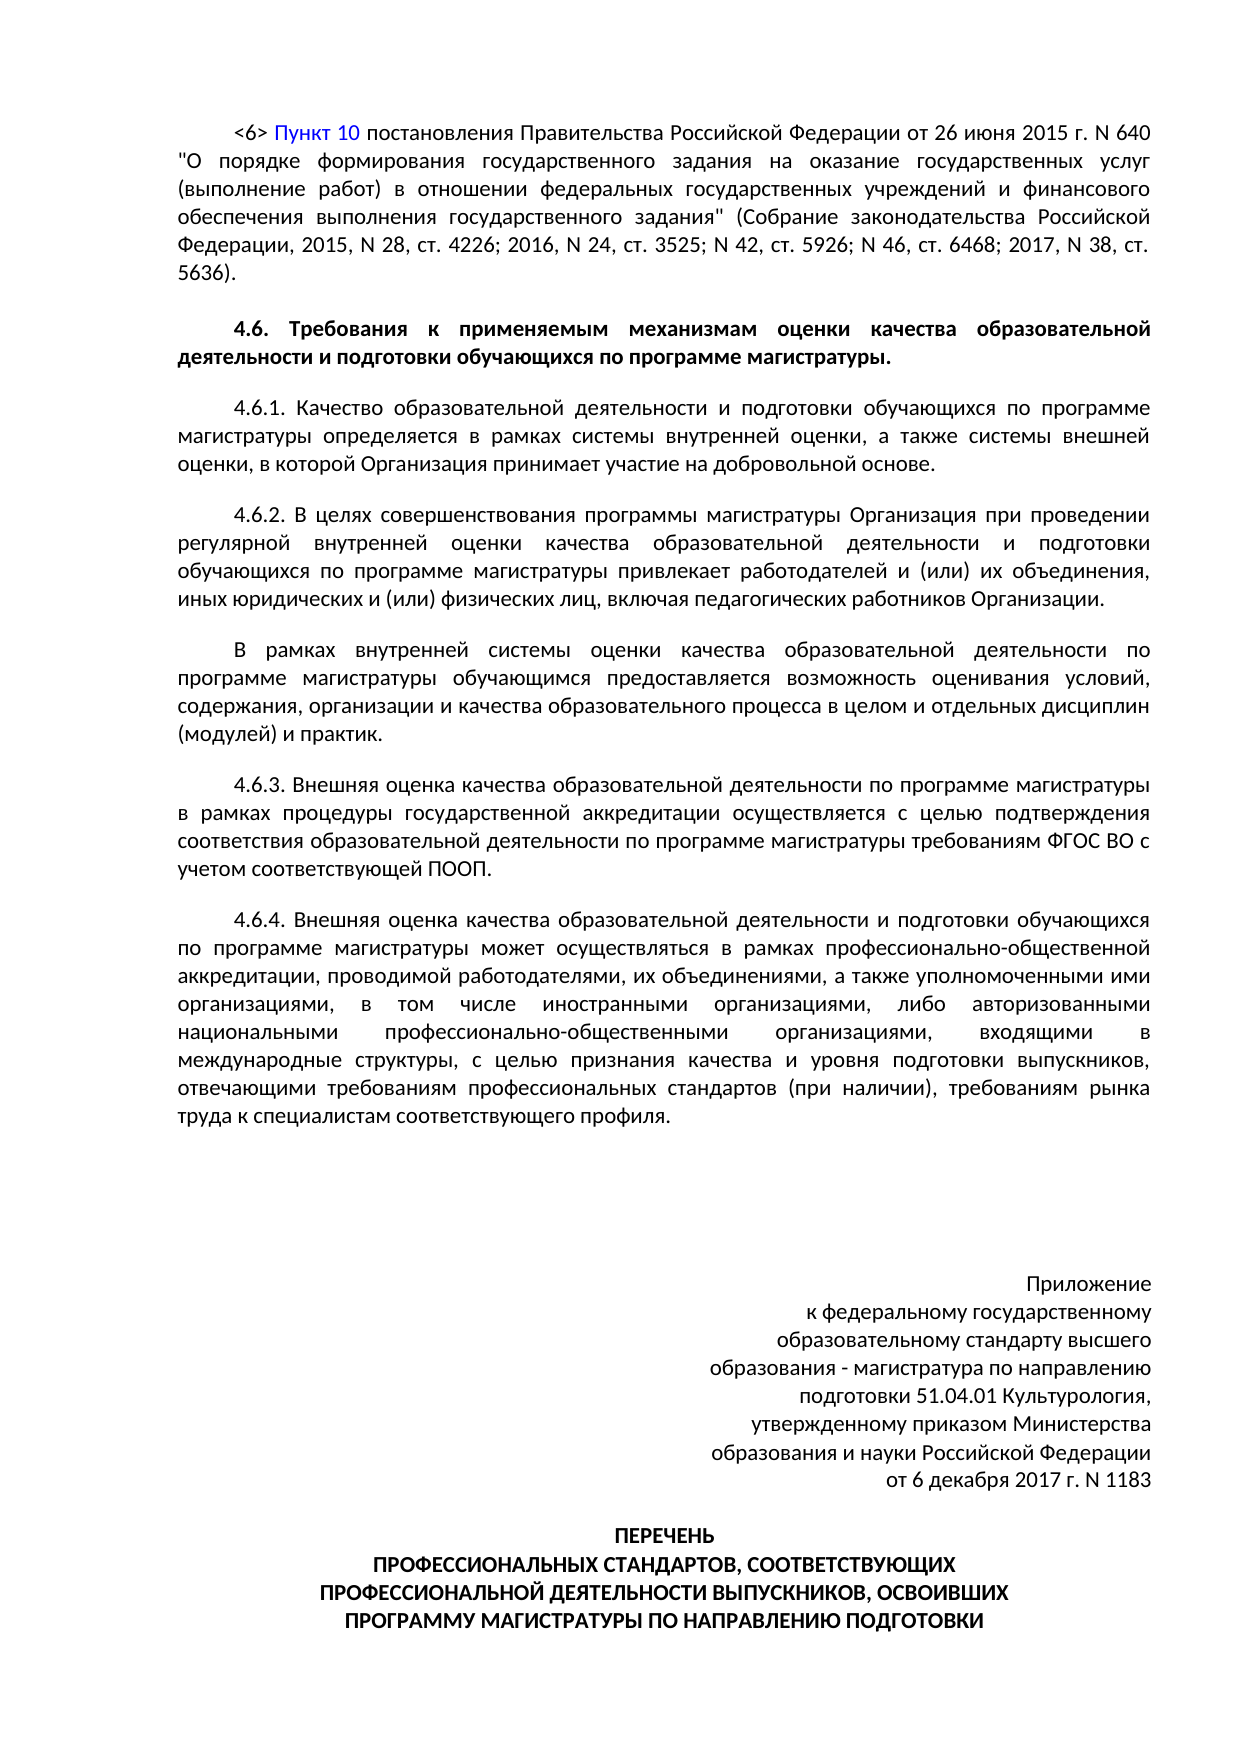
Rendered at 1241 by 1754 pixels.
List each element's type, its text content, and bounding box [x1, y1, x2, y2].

text подготовки 51.04.01 Культурология, [177, 1382, 1152, 1409]
text Приложение [177, 1269, 1152, 1297]
text <6> Пункт 10 постановления Правительства Российской Федерации от 26 июня 2015 г. N 640 "О порядке формирования государственного задания на оказание государственных услуг (выполнение работ) в отношении федеральных государственных учреждений и финансового обеспечения выполнения государственного задания" (Собрание законодательства Российской Федерации, 2015, N 28, ст. 4226; 2016, N 24, ст. 3525; N 42, ст. 5926; N 46, ст. 6468; 2017, N 38, ст. 5636). [177, 118, 1152, 286]
text 4.6.3. Внешняя оценка качества образовательной деятельности по программе магистратуры в рамках процедуры государственной аккредитации осуществляется с целью подтверждения соответствия образовательной деятельности по программе магистратуры требованиям ФГОС ВО с учетом соответствующей ПООП. [177, 770, 1152, 882]
title 4.6. Требования к применяемым механизмам оценки качества образовательной деятельности и подготовки обучающихся по программе магистратуры. [177, 314, 1152, 370]
title ПРОФЕССИОНАЛЬНЫХ СТАНДАРТОВ, СООТВЕТСТВУЮЩИХ [177, 1550, 1152, 1578]
text образования и науки Российской Федерации [177, 1438, 1152, 1466]
text к федеральному государственному [177, 1297, 1152, 1326]
text утвержденному приказом Министерства [177, 1409, 1152, 1438]
text от 6 декабря 2017 г. N 1183 [177, 1466, 1152, 1494]
title ПРОГРАММУ МАГИСТРАТУРЫ ПО НАПРАВЛЕНИЮ ПОДГОТОВКИ [177, 1606, 1152, 1634]
text образовательному стандарту высшего [177, 1326, 1152, 1353]
title ПЕРЕЧЕНЬ [177, 1522, 1152, 1550]
text 4.6.4. Внешняя оценка качества образовательной деятельности и подготовки обучающихся по программе магистратуры может осуществляться в рамках профессионально-общественной аккредитации, проводимой работодателями, их объединениями, а также уполномоченными ими организациями, в том числе иностранными организациями, либо авторизованными национальными профессионально-общественными организациями, входящими в международные структуры, с целью признания качества и уровня подготовки выпускников, отвечающими требованиям профессиональных стандартов (при наличии), требованиям рынка труда к специалистам соответствующего профиля. [177, 905, 1152, 1129]
text 4.6.1. Качество образовательной деятельности и подготовки обучающихся по программе магистратуры определяется в рамках системы внутренней оценки, а также системы внешней оценки, в которой Организация принимает участие на добровольной основе. [177, 393, 1152, 477]
text образования - магистратура по направлению [177, 1353, 1152, 1382]
title ПРОФЕССИОНАЛЬНОЙ ДЕЯТЕЛЬНОСТИ ВЫПУСКНИКОВ, ОСВОИВШИХ [177, 1578, 1152, 1606]
text 4.6.2. В целях совершенствования программы магистратуры Организация при проведении регулярной внутренней оценки качества образовательной деятельности и подготовки обучающихся по программе магистратуры привлекает работодателей и (или) их объединения, иных юридических и (или) физических лиц, включая педагогических работников Организации. [177, 500, 1152, 612]
text В рамках внутренней системы оценки качества образовательной деятельности по программе магистратуры обучающимся предоставляется возможность оценивания условий, содержания, организации и качества образовательного процесса в целом и отдельных дисциплин (модулей) и практик. [177, 635, 1152, 747]
